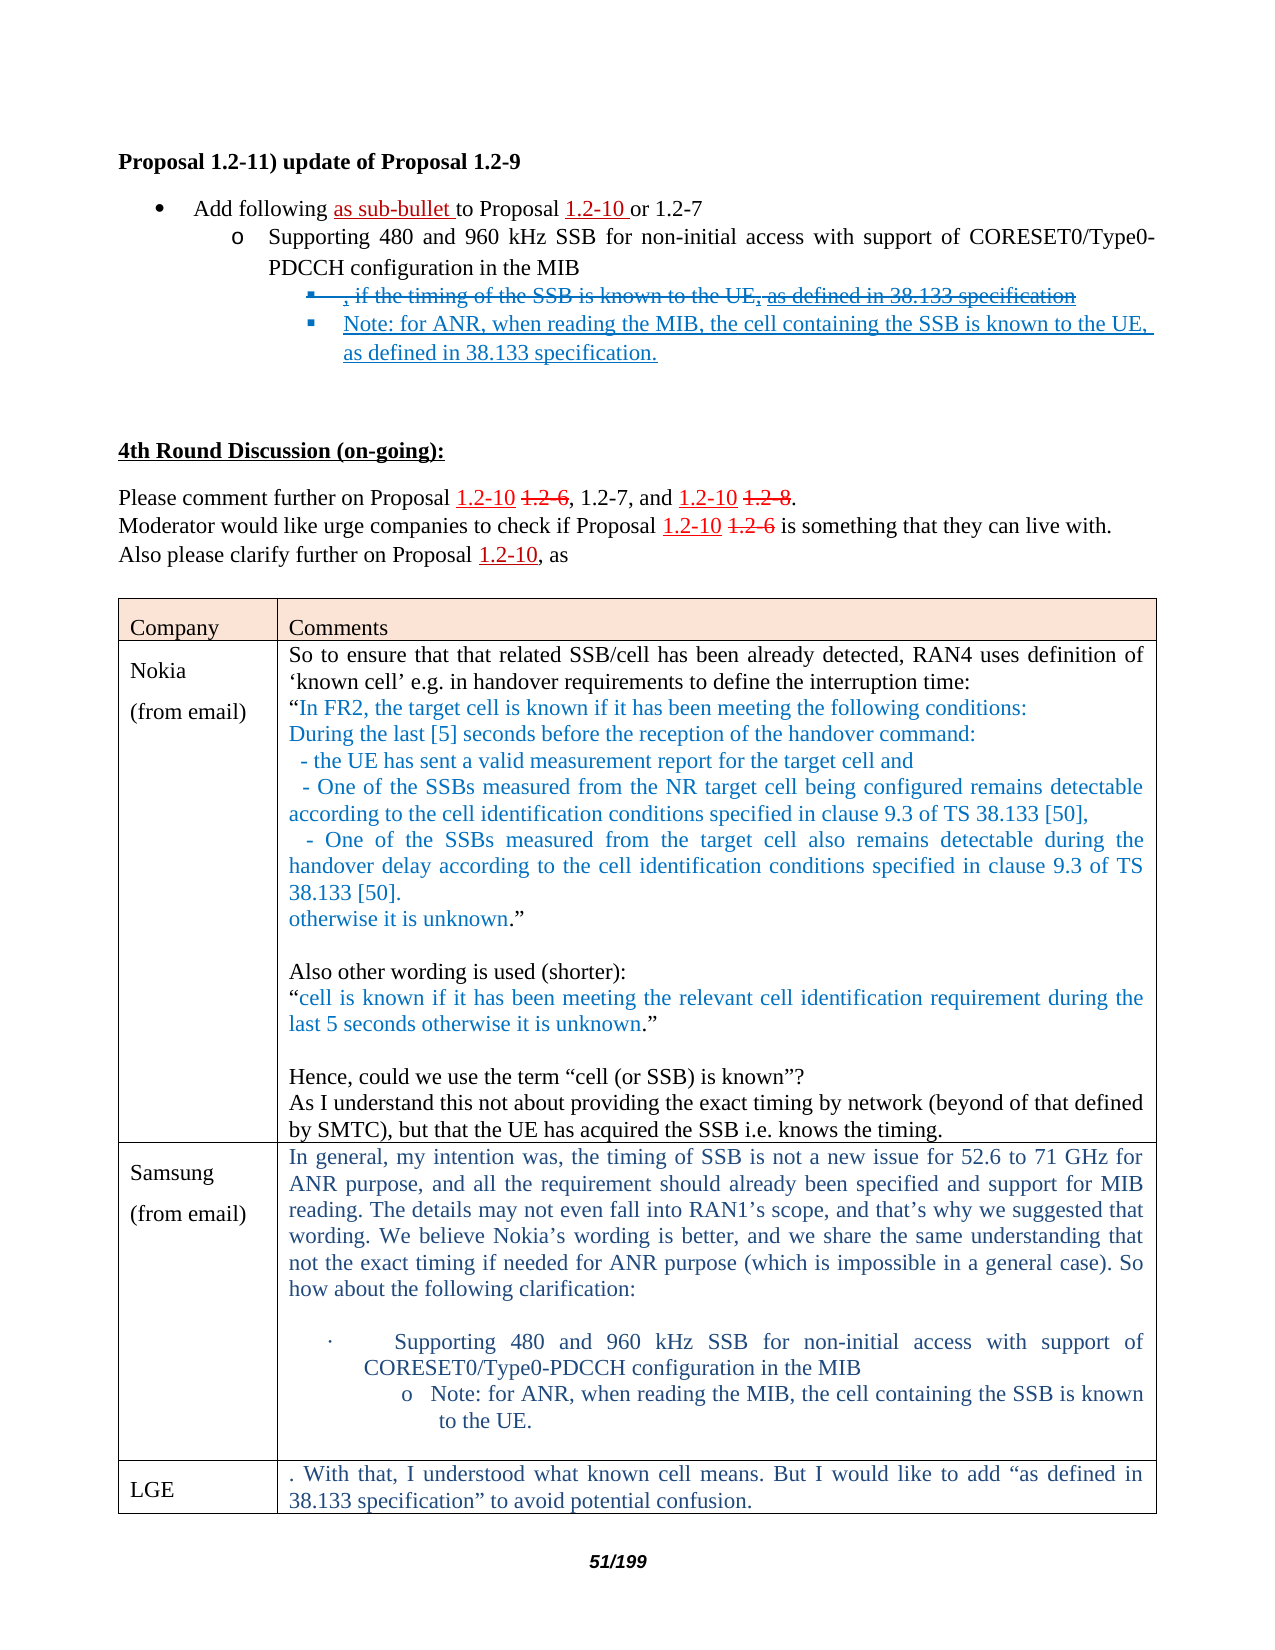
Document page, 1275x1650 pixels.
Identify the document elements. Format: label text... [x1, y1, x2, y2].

list Add following as sub-bullet to Proposal 1.2-10 or 1.2-7 [156, 195, 1157, 221]
table_cell So to ensure that that related SSB/cell has been already detected, RAN4 uses definition of ‘known cell’ e.g. in handover requirements to define the interruption time: “In FR2, the target cell is known if it has been meeting the following conditions: During the last [5] seconds before the reception of the handover command: - the UE has sent a valid measurement report for the target cell and - One of the SSBs measured from the NR target cell being configured remains detectable according to the cell identification conditions specified in clause 9.3 of TS 38.133 [50], - One of the SSBs measured from the target cell also remains detectable during the handover delay according to the cell identification conditions specified in clause 9.3 of TS 38.133 [50]. otherwise it is unknown.” Also other wording is used (shorter): “cell is known if it has been meeting the relevant cell identification requirement during the last 5 seconds otherwise it is unknown.” Hence, could we use the term “cell (or SSB) is known”? As I understand this not about providing the exact timing by network (beyond of that defined by SMTC), but that the UE has acquired the SSB i.e. knows the timing. [278, 641, 1156, 1142]
table_header Comments [278, 599, 1156, 640]
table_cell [278, 1461, 1156, 1513]
text Moderator would like urge companies to check if Proposal 1.2-10 1.2-6 is something that they can live with. [118, 512, 1157, 539]
subtitle Proposal 1.2-11) update of Proposal 1.2-9 [118, 148, 1157, 174]
text Please comment further on Proposal 1.2-10 1.2-6, 1.2-7, and 1.2-10 1.2-8. [118, 484, 1157, 510]
table_header Company [119, 599, 277, 640]
text Also please clarify further on Proposal 1.2-10, as [118, 541, 1157, 567]
table_cell Nokia (from email) [119, 641, 277, 1142]
table_cell Samsung (from email) [119, 1143, 277, 1459]
subtitle 4th Round Discussion (on-going): [118, 437, 1157, 463]
list , if the timing of the SSB is known to the UE, as defined in 38.133 specification [306, 282, 1157, 308]
list Note: for ANR, when reading the MIB, the cell containing the SSB is known to the UE, as defined in 38.133 specification. [306, 311, 1157, 365]
table_cell LGE (from email) [119, 1461, 277, 1513]
table_cell In general, my intention was, the timing of SSB is not a new issue for 52.6 to 71 GHz for ANR purpose, and all the requirement should already been specified and support for MIB reading. The details may not even fall into RAN1’s scope, and that’s why we suggested that wording. We believe Nokia’s wording is better, and we share the same understanding that not the exact timing if needed for ANR purpose (which is impossible in a general case). So how about the following clarification: · Supporting 480 and 960 kHz SSB for non-initial access with support of CORESET0/Type0-PDCCH configuration in the MIB o Note: for ANR, when reading the MIB, the cell containing the SSB is known to the UE. [278, 1143, 1156, 1459]
list Supporting 480 and 960 kHz SSB for non-initial access with support of CORESET0/Type0-PDCCH configuration in the MIB [231, 223, 1157, 280]
